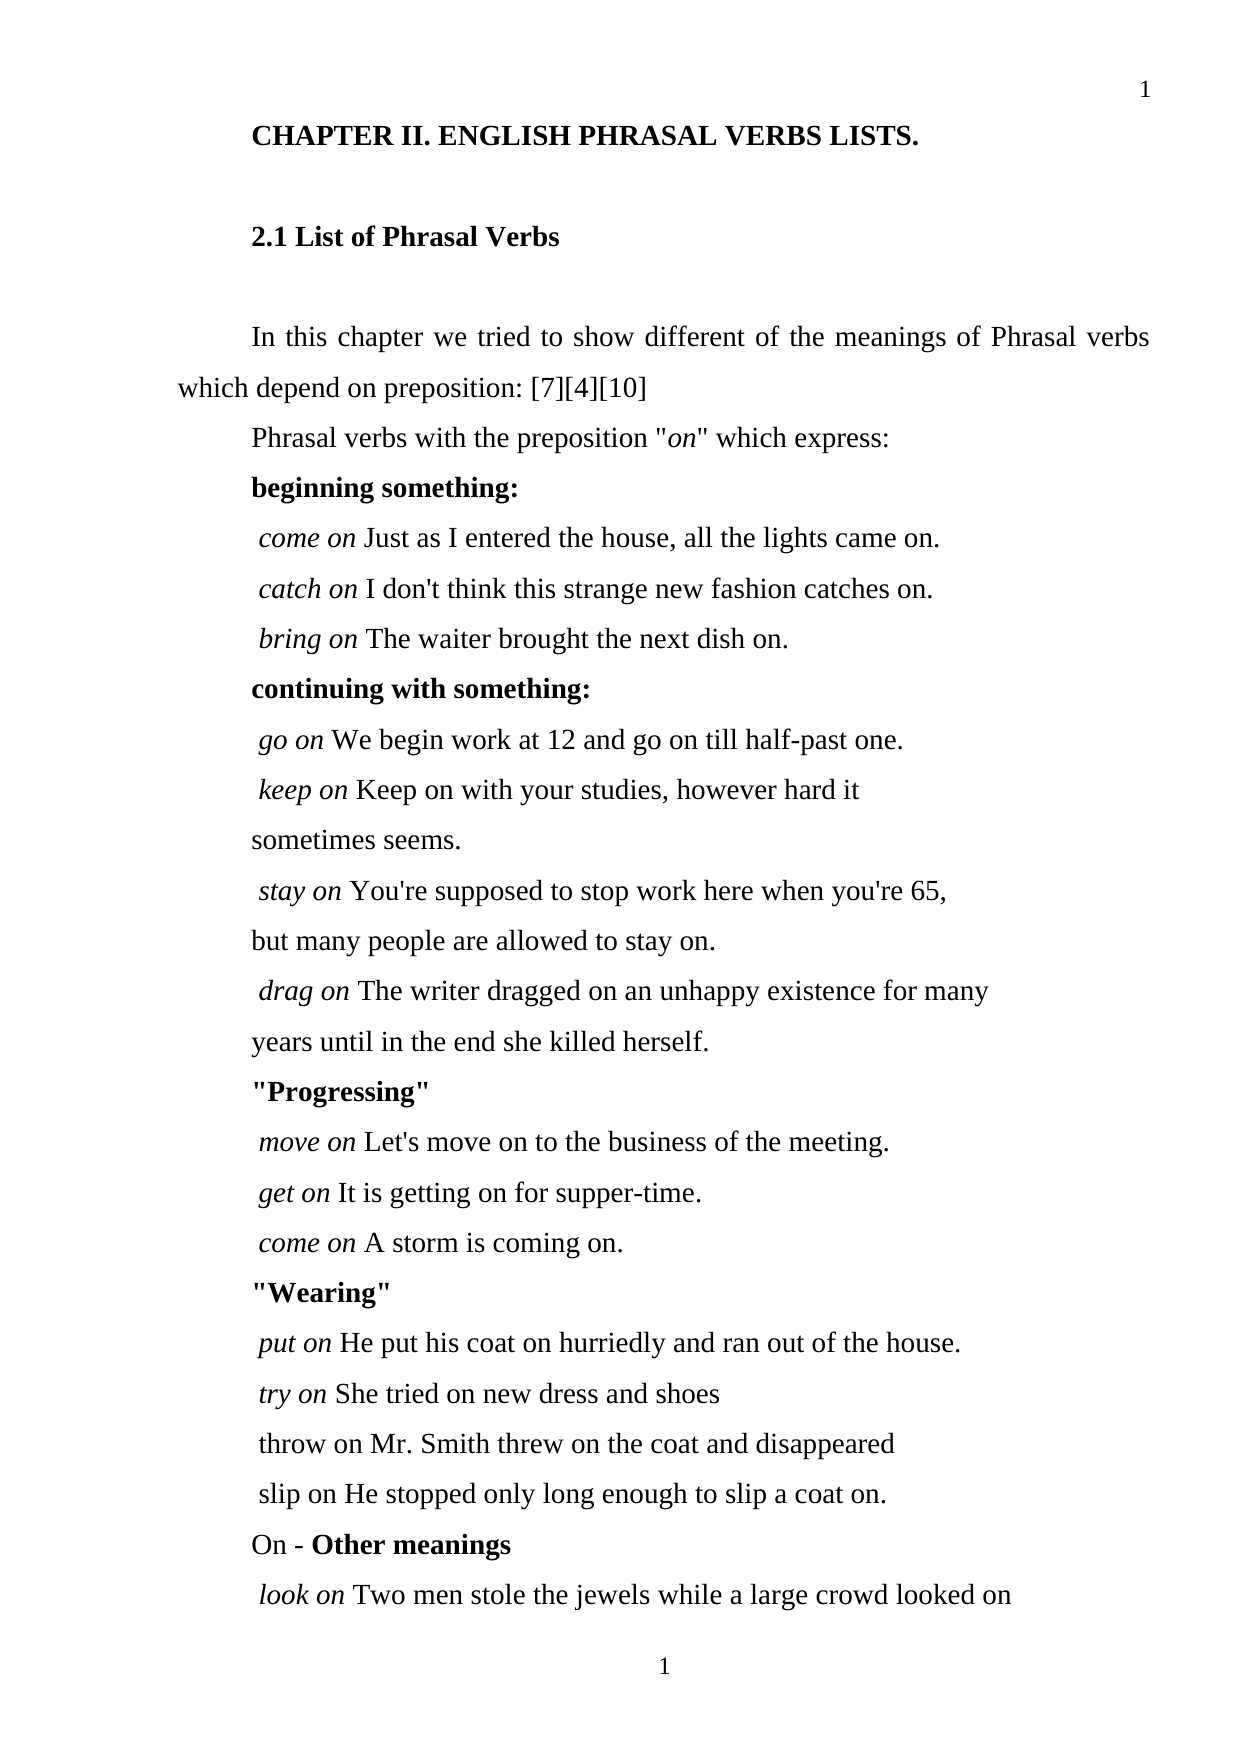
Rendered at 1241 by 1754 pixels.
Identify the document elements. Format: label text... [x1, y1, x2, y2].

text In this chapter we tried to show different of the meanings of Phrasal verbs which depend on preposition: [7][4][10] [177, 319, 1152, 403]
text come on Just as I entered the house, all the lights came on. [177, 521, 1152, 554]
text come on A storm is coming on. [177, 1225, 1152, 1258]
text throw on Mr. Smith threw on the coat and disappeared [177, 1426, 1152, 1460]
text CHAPTER II. ENGLISH PHRASAL VERBS LISTS. [177, 118, 1152, 152]
text beginning something: [177, 470, 1152, 504]
text "Wearing" [177, 1275, 1152, 1309]
text try on She tried on new dress and shoes [177, 1376, 1152, 1409]
text slip on He stopped only long enough to slip a coat on. [177, 1477, 1152, 1510]
text keep on Keep on with your studies, however hard it [177, 772, 1152, 806]
text "Progressing" [177, 1074, 1152, 1108]
text sometimes seems. [177, 822, 1152, 856]
text Phrasal verbs with the preposition "on" which express: [177, 420, 1152, 453]
text continuing with something: [177, 672, 1152, 705]
text 2.1 List of Phrasal Verbs [177, 219, 1152, 252]
text but many people are allowed to stay on. [177, 923, 1152, 957]
text drag on The writer dragged on an unhappy existence for many [177, 973, 1152, 1007]
text move on Let's move on to the business of the meeting. [177, 1124, 1152, 1158]
text stay on You're supposed to stop work here when you're 65, [177, 873, 1152, 906]
text get on It is getting on for supper-time. [177, 1175, 1152, 1208]
text go on We begin work at 12 and go on till half-past one. [177, 722, 1152, 755]
text put on He put his coat on hurriedly and ran out of the house. [177, 1326, 1152, 1359]
text catch on I don't think this strange new fashion catches on. [177, 571, 1152, 604]
text look on Two men stole the jewels while a large crowd looked on [177, 1577, 1152, 1611]
text bring on The waiter brought the next dish on. [177, 621, 1152, 655]
text On - Other meanings [177, 1527, 1152, 1560]
text years until in the end she killed herself. [177, 1024, 1152, 1057]
